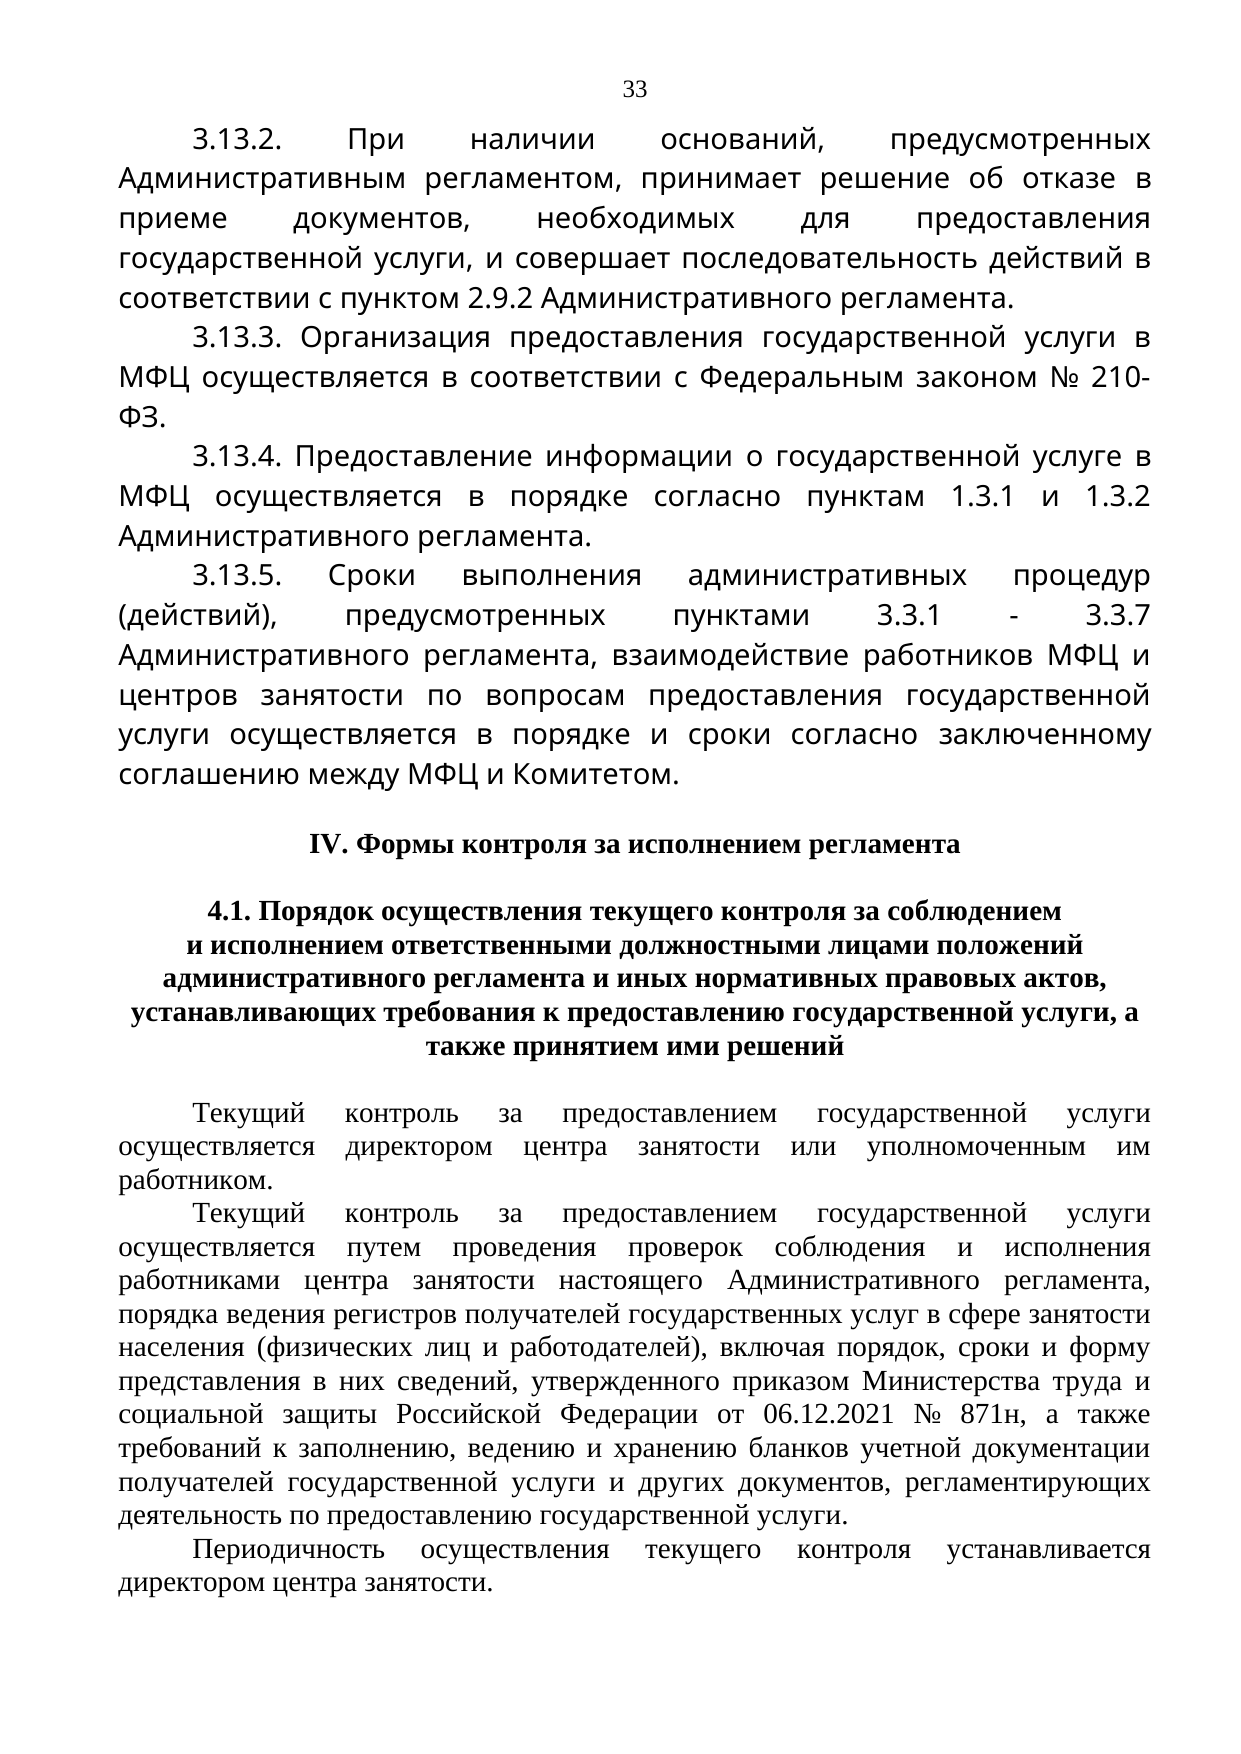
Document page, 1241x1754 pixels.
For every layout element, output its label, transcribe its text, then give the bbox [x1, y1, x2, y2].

text и исполнением ответственными должностными лицами положений административного регламента и иных нормативных правовых актов, устанавливающих требования к предоставлению государственной услуги, а также принятием ими решений [118, 927, 1152, 1061]
text Текущий контроль за предоставлением государственной услуги осуществляется путем проведения проверок соблюдения и исполнения работниками центра занятости настоящего Административного регламента, порядка ведения регистров получателей государственных услуг в сфере занятости населения (физических лиц и работодателей), включая порядок, сроки и форму представления в них сведений, утвержденного приказом Министерства труда и социальной защиты Российской Федерации от 06.12.2021 № 871н, а также требований к заполнению, ведению и хранению бланков учетной документации получателей государственной услуги и других документов, регламентирующих деятельность по предоставлению государственной услуги. [118, 1195, 1152, 1531]
text 3.13.3. Организация предоставления государственной услуги в МФЦ осуществляется в соответствии с Федеральным законом № 210-ФЗ. [118, 317, 1152, 436]
text 4.1. Порядок осуществления текущего контроля за соблюдением [118, 893, 1152, 927]
text 3.13.5. Сроки выполнения административных процедур (действий), предусмотренных пунктами 3.3.1 - 3.3.7 Административного регламента, взаимодействие работников МФЦ и центров занятости по вопросам предоставления государственной услуги осуществляется в порядке и сроки согласно заключенному соглашению между МФЦ и Комитетом. [118, 555, 1152, 793]
text 3.13.2. При наличии оснований, предусмотренных Административным регламентом, принимает решение об отказе в приеме документов, необходимых для предоставления государственной услуги, и совершает последовательность действий в соответствии с пунктом 2.9.2 Административного регламента. [118, 118, 1152, 317]
text 3.13.4. Предоставление информации о государственной услуге в МФЦ осуществляется в порядке согласно пунктам 1.3.1 и 1.3.2 Административного регламента. [118, 436, 1152, 555]
text Периодичность осуществления текущего контроля устанавливается директором центра занятости. [118, 1531, 1152, 1598]
text IV. Формы контроля за исполнением регламента [118, 826, 1152, 860]
text Текущий контроль за предоставлением государственной услуги осуществляется директором центра занятости или уполномоченным им работником. [118, 1095, 1152, 1195]
